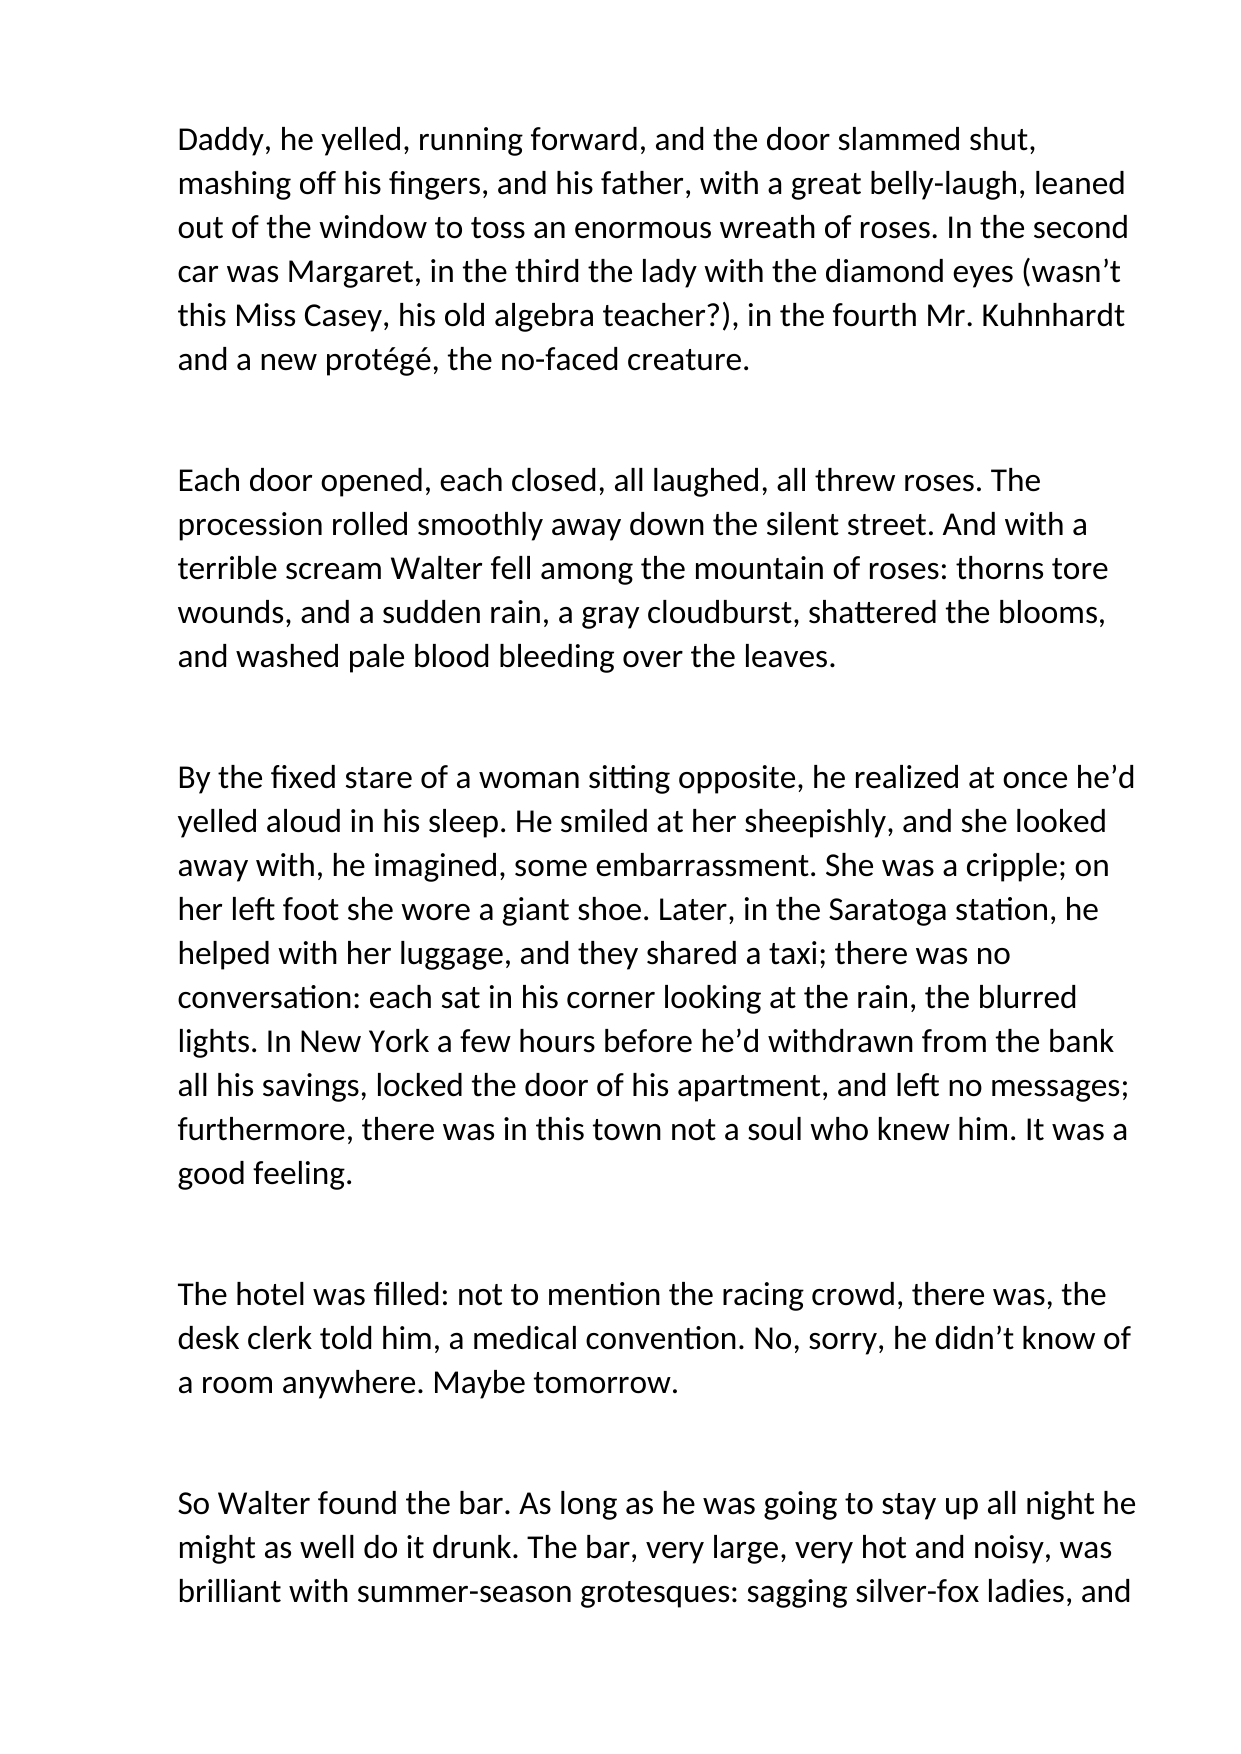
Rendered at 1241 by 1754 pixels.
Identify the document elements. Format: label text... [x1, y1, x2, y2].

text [177, 1482, 1152, 1611]
text Each door opened, each closed, all laughed, all threw roses. The procession rolled smoothly away down the silent street. And with a terrible scream Walter fell among the mountain of roses: thorns tore wounds, and a sudden rain, a gray cloudburst, shattered the blooms, and washed pale blood bleeding over the leaves. [177, 459, 1152, 676]
text By the fixed stare of a woman sitting opposite, he realized at once he’d yelled aloud in his sleep. He smiled at her sheepishly, and she looked away with, he imagined, some embarrassment. She was a cripple; on her left foot she wore a giant shoe. Later, in the Saratoga station, he helped with her luggage, and they shared a taxi; there was no conversation: each sat in his corner looking at the rain, the blurred lights. In New York a few hours before he’d withdrawn from the bank all his savings, locked the door of his apartment, and left no messages; furthermore, there was in this town not a soul who knew him. It was a good feeling. [177, 756, 1152, 1193]
text Daddy, he yelled, running forward, and the door slammed shut, mashing off his fingers, and his father, with a great belly-laugh, leaned out of the window to toss an enormous wreath of roses. In the second car was Margaret, in the third the lady with the diamond eyes (wasn’t this Miss Casey, his old algebra teacher?), in the fourth Mr. Kuhnhardt and a new protégé, the no-faced creature. [177, 118, 1152, 379]
text The hotel was filled: not to mention the racing crowd, there was, the desk clerk told him, a medical convention. No, sorry, he didn’t know of a room anywhere. Maybe tomorrow. [177, 1273, 1152, 1402]
